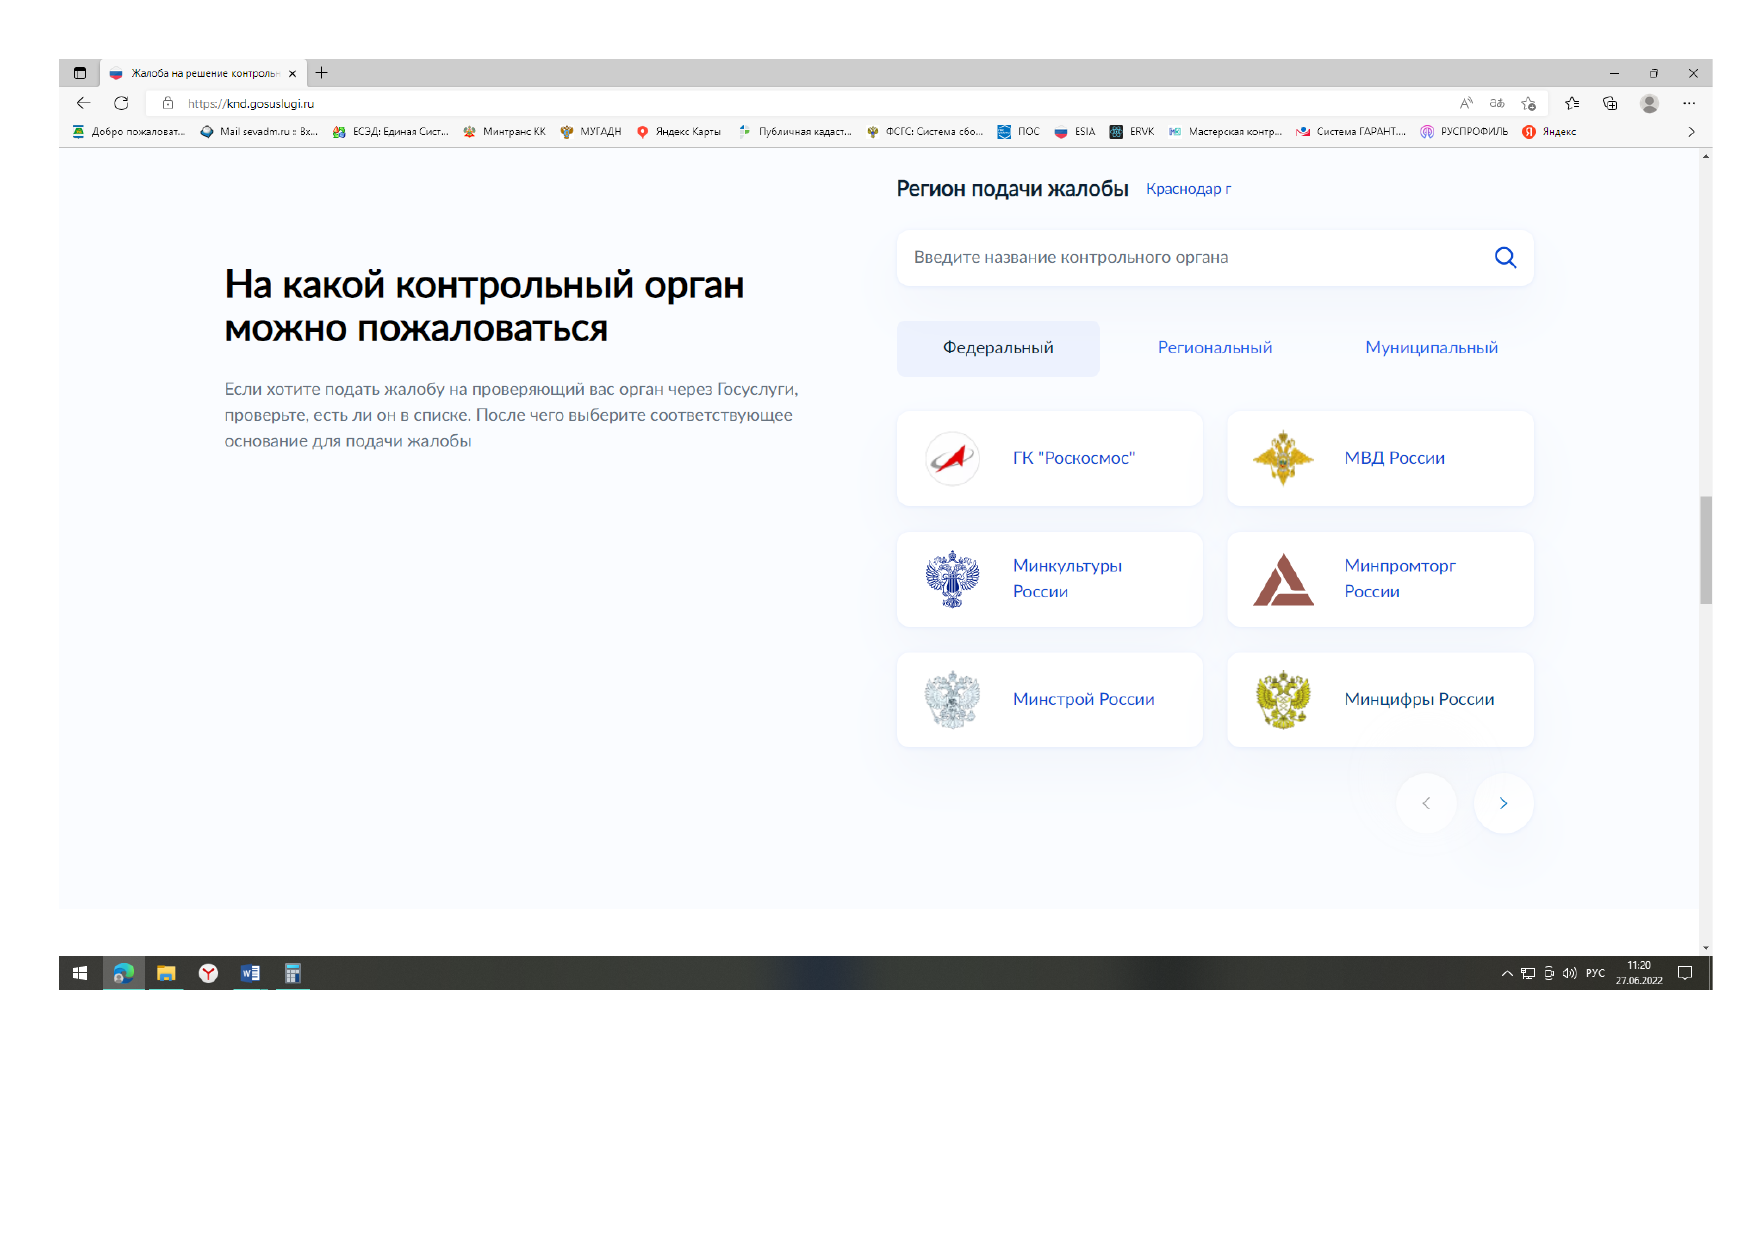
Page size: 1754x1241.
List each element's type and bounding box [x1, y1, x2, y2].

picture [59, 59, 1713, 990]
